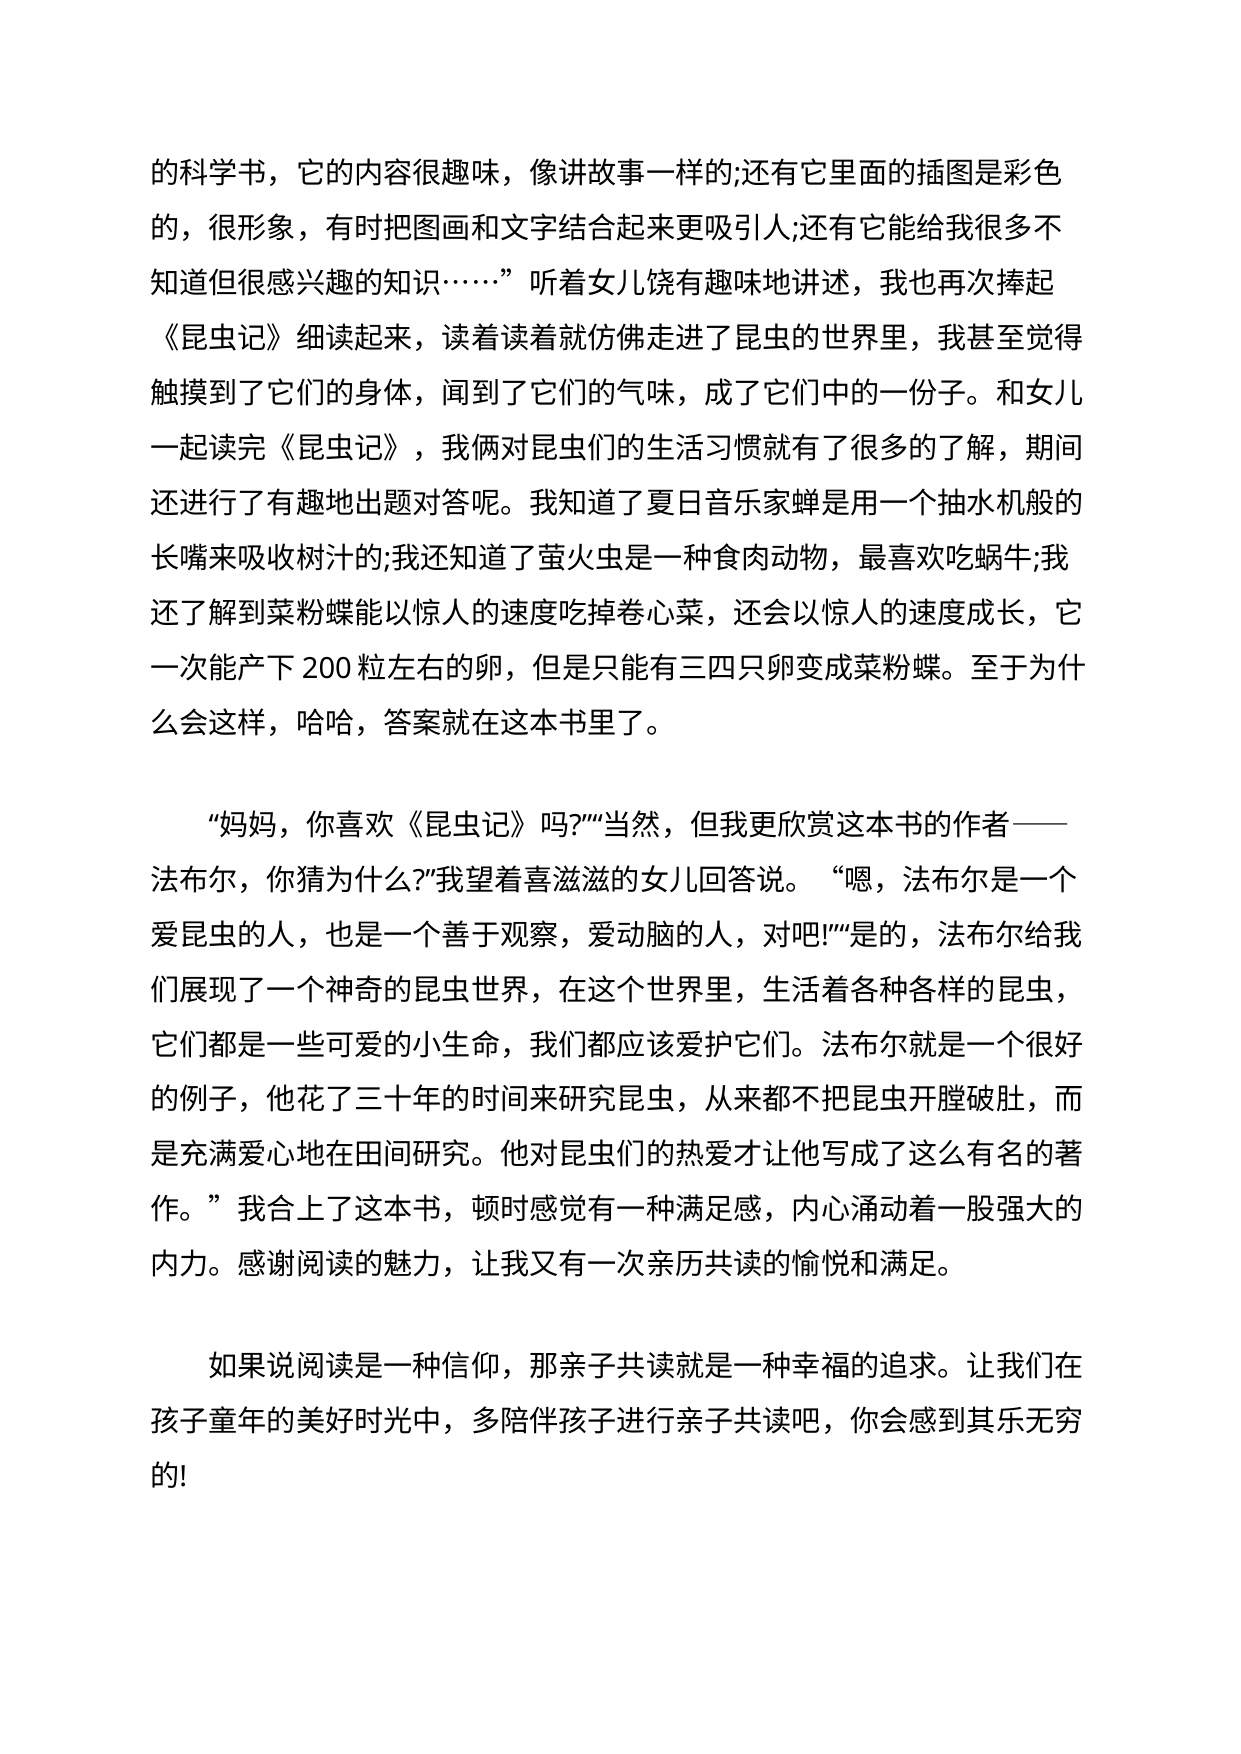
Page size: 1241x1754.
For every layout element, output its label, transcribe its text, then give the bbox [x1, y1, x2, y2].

text 如果说阅读是一种信仰，那亲子共读就是一种幸福的追求。让我们在孩子童年的美好时光中，多陪伴孩子进行亲子共读吧，你会感到其乐无穷的! [150, 1342, 1090, 1494]
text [150, 150, 1090, 742]
text “妈妈，你喜欢《昆虫记》吗?”“当然，但我更欣赏这本书的作者——法布尔，你猜为什么?”我望着喜滋滋的女儿回答说。“嗯，法布尔是一个爱昆虫的人，也是一个善于观察，爱动脑的人，对吧!”“是的，法布尔给我们展现了一个神奇的昆虫世界，在这个世界里，生活着各种各样的昆虫，它们都是一些可爱的小生命，我们都应该爱护它们。法布尔就是一个很好的例子，他花了三十年的时间来研究昆虫，从来都不把昆虫开膛破肚，而是充满爱心地在田间研究。他对昆虫们的热爱才让他写成了这么有名的著作。”我合上了这本书，顿时感觉有一种满足感，内心涌动着一股强大的内力。感谢阅读的魅力，让我又有一次亲历共读的愉悦和满足。 [150, 801, 1090, 1283]
